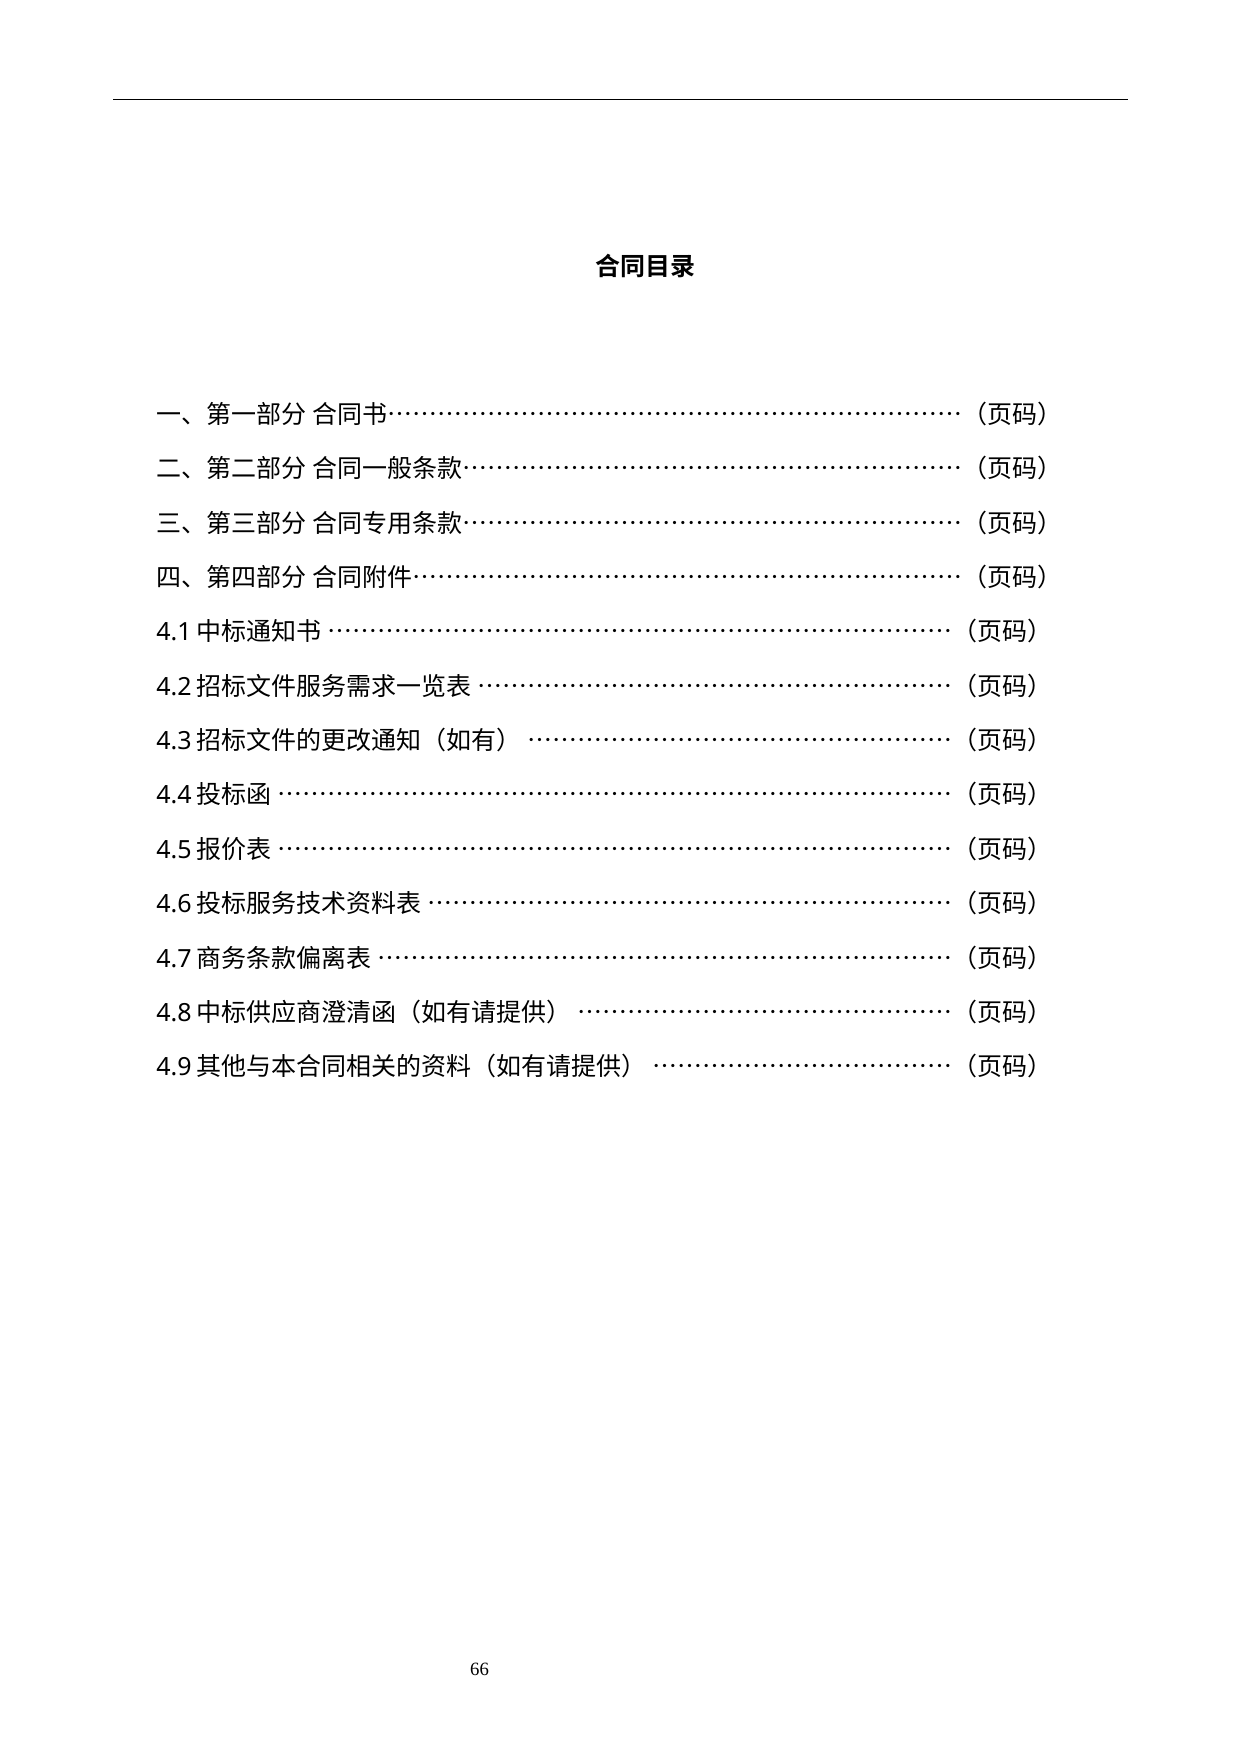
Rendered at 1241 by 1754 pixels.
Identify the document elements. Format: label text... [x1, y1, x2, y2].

text 4.4投标函 ………………………………………………………………………（页码） [112, 775, 1128, 811]
text 4.3招标文件的更改通知（如有） ……………………………………………（页码） [112, 721, 1128, 757]
text 四、第四部分 合同附件…………………………………………………………（页码） [112, 557, 1128, 594]
text 4.2招标文件服务需求一览表 …………………………………………………（页码） [112, 666, 1128, 702]
text 4.9其他与本合同相关的资料（如有请提供） ………………………………（页码） [112, 1047, 1128, 1083]
text 4.8中标供应商澄清函（如有请提供） ………………………………………（页码） [112, 992, 1128, 1029]
text 4.6投标服务技术资料表 ………………………………………………………（页码） [112, 884, 1128, 920]
text 4.7商务条款偏离表 ……………………………………………………………（页码） [112, 938, 1128, 974]
text 合同目录 [112, 246, 1128, 283]
text 三、第三部分 合同专用条款……………………………………………………（页码） [112, 503, 1128, 539]
text 4.5报价表 ………………………………………………………………………（页码） [112, 829, 1128, 866]
text 一、第一部分 合同书……………………………………………………………（页码） [112, 394, 1128, 431]
text 二、第二部分 合同一般条款……………………………………………………（页码） [112, 449, 1128, 485]
text 4.1中标通知书 …………………………………………………………………（页码） [112, 612, 1128, 648]
